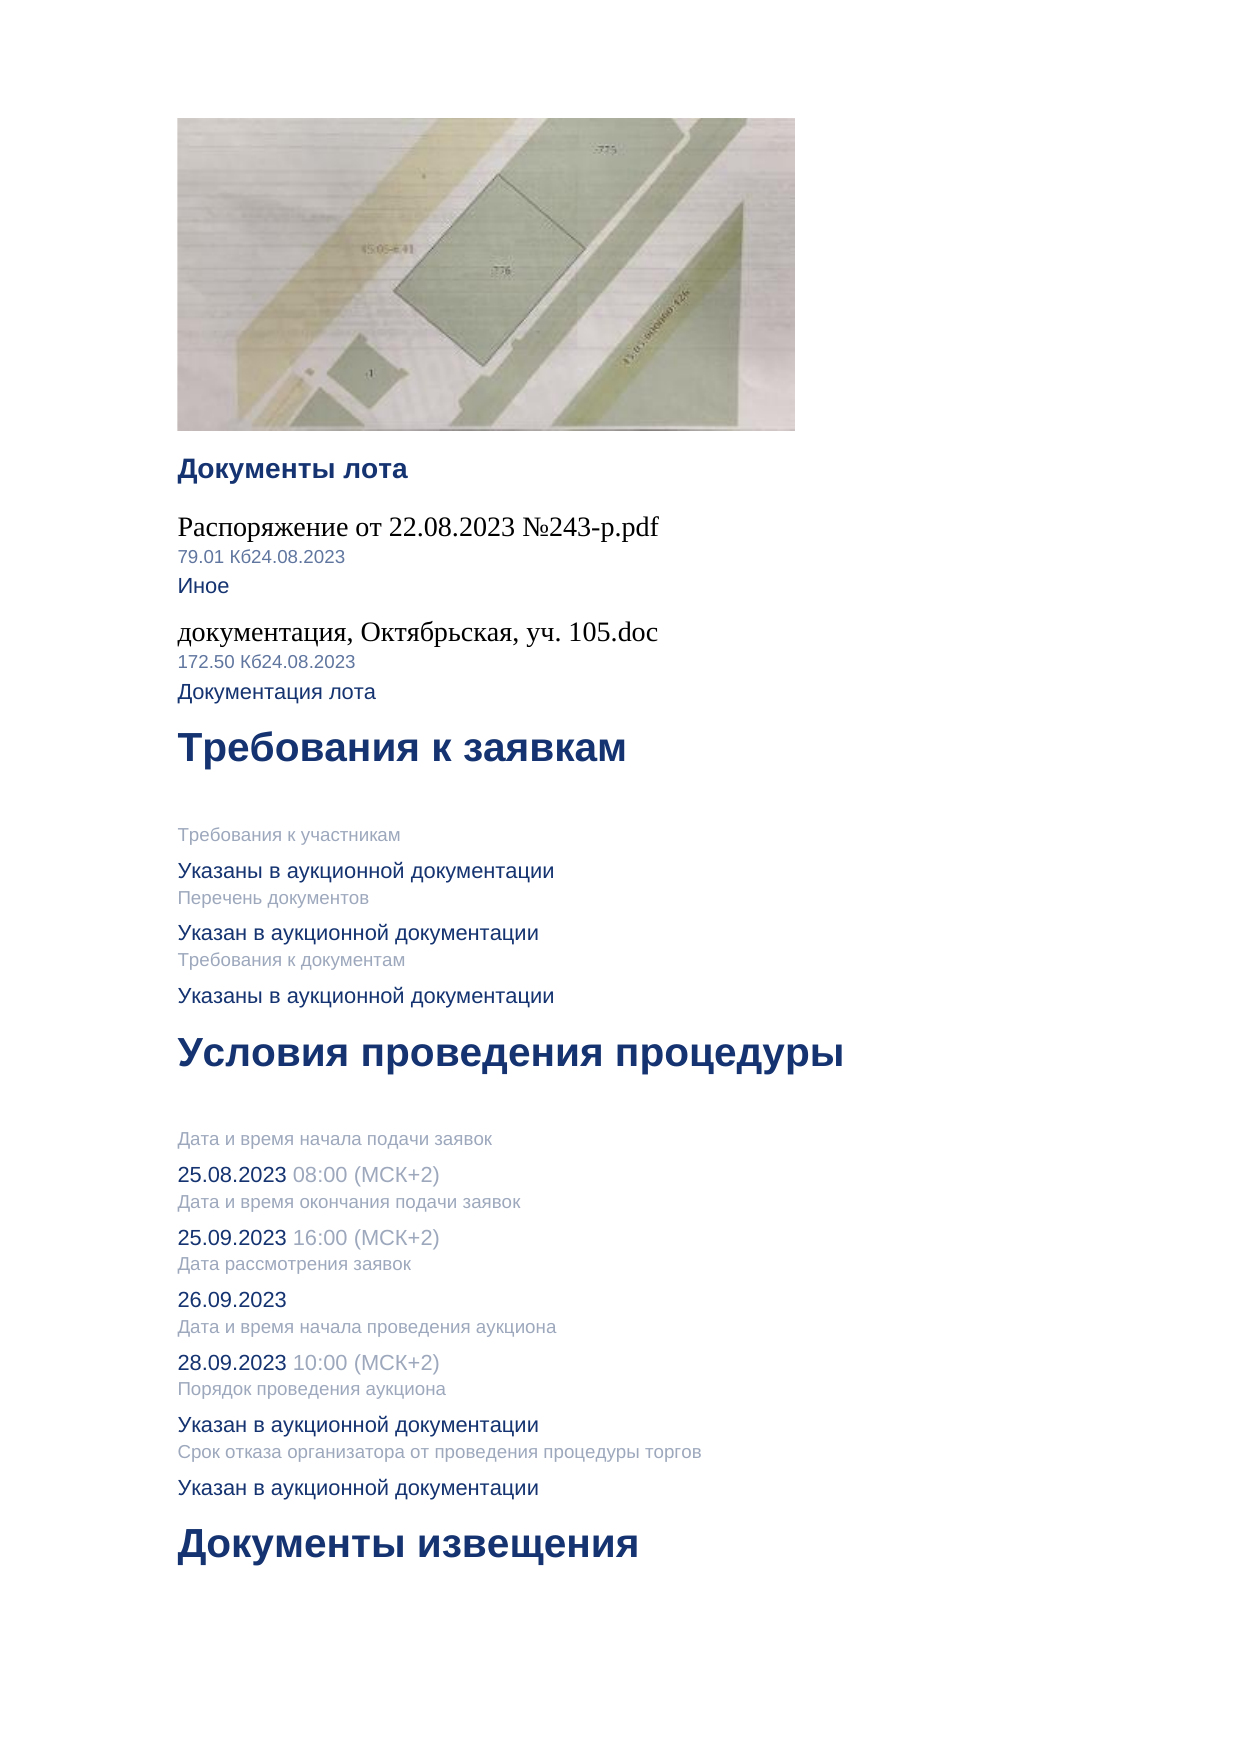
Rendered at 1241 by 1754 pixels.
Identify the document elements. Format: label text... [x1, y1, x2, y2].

text Условия проведения процедуры [177, 1025, 1152, 1075]
text Иное [177, 567, 1152, 598]
text Срок отказа организатора от проведения процедуры торгов [177, 1437, 1152, 1462]
text 28.09.2023 10:00 (МСК+2) [177, 1343, 1152, 1375]
text Требования к заявкам [177, 721, 1152, 771]
text 79.01 Кб24.08.2023 [177, 542, 1152, 567]
text Указан в аукционной документации [177, 1468, 1152, 1500]
text документация, Октябрьская, уч. 105.doc [177, 615, 1152, 648]
text Дата рассмотрения заявок [177, 1250, 1152, 1275]
text 25.09.2023 16:00 (МСК+2) [177, 1218, 1152, 1250]
text 25.08.2023 08:00 (МСК+2) [177, 1156, 1152, 1187]
text Документы лота [177, 447, 1152, 485]
text Указаны в аукционной документации [177, 977, 1152, 1008]
text Указан в аукционной документации [177, 1406, 1152, 1437]
text Требования к документам [177, 946, 1152, 971]
text Указаны в аукционной документации [177, 852, 1152, 883]
text Дата и время окончания подачи заявок [177, 1187, 1152, 1212]
text Указан в аукционной документации [177, 914, 1152, 946]
text 26.09.2023 [177, 1281, 1152, 1312]
text Дата и время начала подачи заявок [177, 1125, 1152, 1150]
text Распоряжение от 22.08.2023 №243-р.pdf [177, 510, 1152, 542]
text Документы извещения [177, 1516, 1152, 1566]
text Требования к участникам [177, 821, 1152, 846]
text 172.50 Кб24.08.2023 [177, 648, 1152, 673]
text Дата и время начала проведения аукциона [177, 1312, 1152, 1337]
text Документация лота [177, 673, 1152, 704]
text Порядок проведения аукциона [177, 1375, 1152, 1400]
picture [177, 118, 795, 431]
text Перечень документов [177, 883, 1152, 908]
